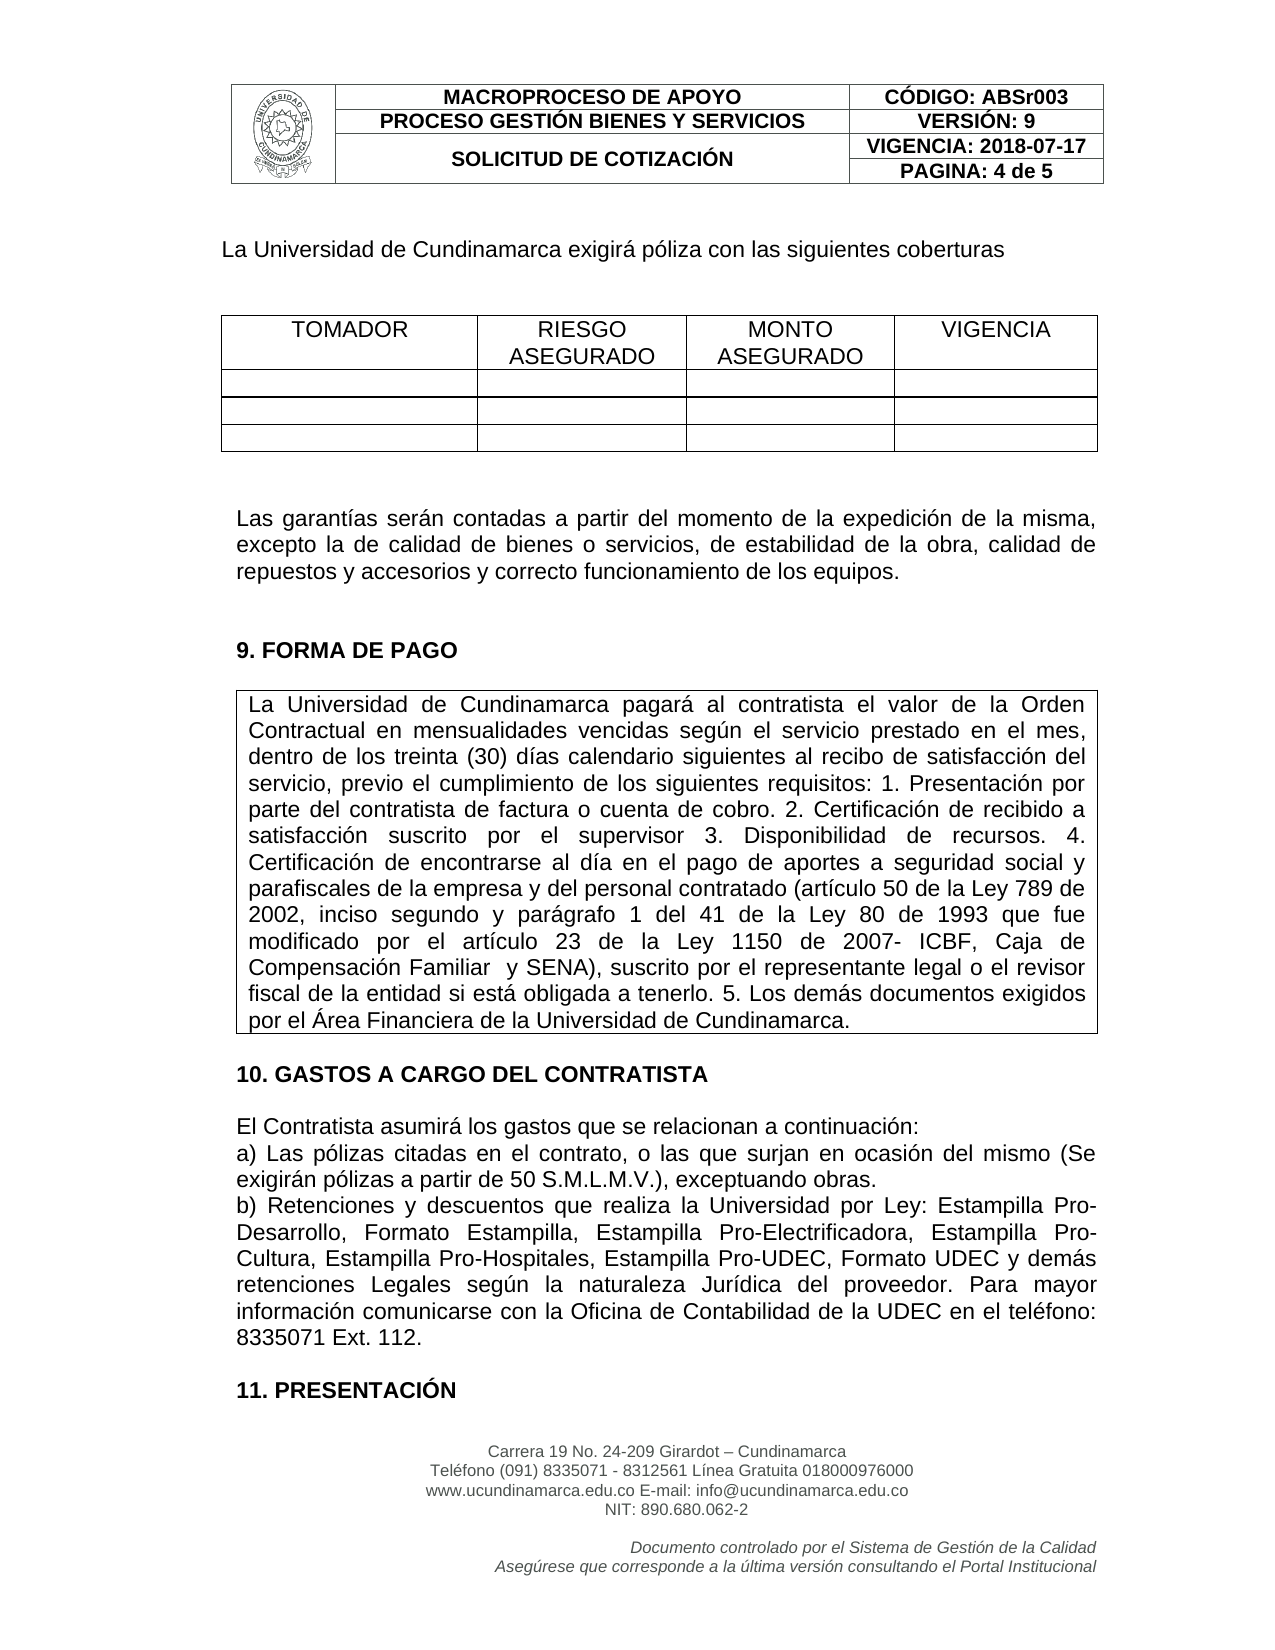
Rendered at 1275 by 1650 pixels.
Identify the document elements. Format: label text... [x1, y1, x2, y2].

table_cell [222, 398, 477, 424]
table_header VIGENCIA [895, 316, 1097, 369]
table_cell [478, 370, 686, 396]
picture [251, 89, 315, 179]
table_cell [478, 398, 686, 424]
table_cell [687, 398, 894, 424]
table_cell [222, 425, 477, 451]
list 10. GASTOS A CARGO DEL CONTRATISTA [236, 1061, 1098, 1087]
table_cell [895, 398, 1097, 424]
table_header La Universidad de Cundinamarca pagará al contratista el valor de la Orden Contractual en mensualidades vencidas según el servicio prestado en el mes, dentro de los treinta (30) días calendario siguientes al recibo de satisfacción del servicio, previo el cumplimiento de los siguientes requisitos: 1. Presentación por parte del contratista de factura o cuenta de cobro. 2. Certificación de recibido a satisfacción suscrito por el supervisor 3. Disponibilidad de recursos. 4. Certificación de encontrarse al día en el pago de aportes a seguridad social y parafiscales de la empresa y del personal contratado (artículo 50 de la Ley 789 de 2002, inciso segundo y parágrafo 1 del 41 de la Ley 80 de 1993 que fue modificado por el artículo 23 de la Ley 1150 de 2007- ICBF, Caja de Compensación Familiar y SENA), suscrito por el representante legal o el revisor fiscal de la entidad si está obligada a tenerlo. 5. Los demás documentos exigidos por el Área Financiera de la Universidad de Cundinamarca. [237, 691, 1097, 1033]
table_cell [478, 425, 686, 451]
table_header MONTO ASEGURADO [687, 316, 894, 369]
list Las garantías serán contadas a partir del momento de la expedición de la misma, excepto la de calidad de bienes o servicios, de estabilidad de la obra, calidad de repuestos y accesorios y correcto funcionamiento de los equipos. [236, 505, 1098, 584]
table_cell [687, 425, 894, 451]
list b) Retenciones y descuentos que realiza la Universidad por Ley: Estampilla Pro-Desarrollo, Formato Estampilla, Estampilla Pro-Electrificadora, Estampilla Pro-Cultura, Estampilla Pro-Hospitales, Estampilla Pro-UDEC, Formato UDEC y demás retenciones Legales según la naturaleza Jurídica del proveedor. Para mayor información comunicarse con la Oficina de Contabilidad de la UDEC en el teléfono: 8335071 Ext. 112. [236, 1192, 1098, 1350]
table_header TOMADOR [222, 316, 477, 369]
list El Contratista asumirá los gastos que se relacionan a continuación: [236, 1113, 1098, 1139]
table_cell [895, 425, 1097, 451]
table_cell [222, 370, 477, 396]
table_header RIESGO ASEGURADO [478, 316, 686, 369]
table_cell [895, 370, 1097, 396]
list a) Las pólizas citadas en el contrato, o las que surjan en ocasión del mismo (Se exigirán pólizas a partir de 50 S.M.L.M.V.), exceptuando obras. [236, 1139, 1098, 1192]
list 11. PRESENTACIÓN [236, 1377, 1098, 1403]
list La Universidad de Cundinamarca exigirá póliza con las siguientes coberturas [221, 236, 1098, 263]
table_cell [687, 370, 894, 396]
text 9. FORMA DE PAGO [236, 637, 1098, 663]
